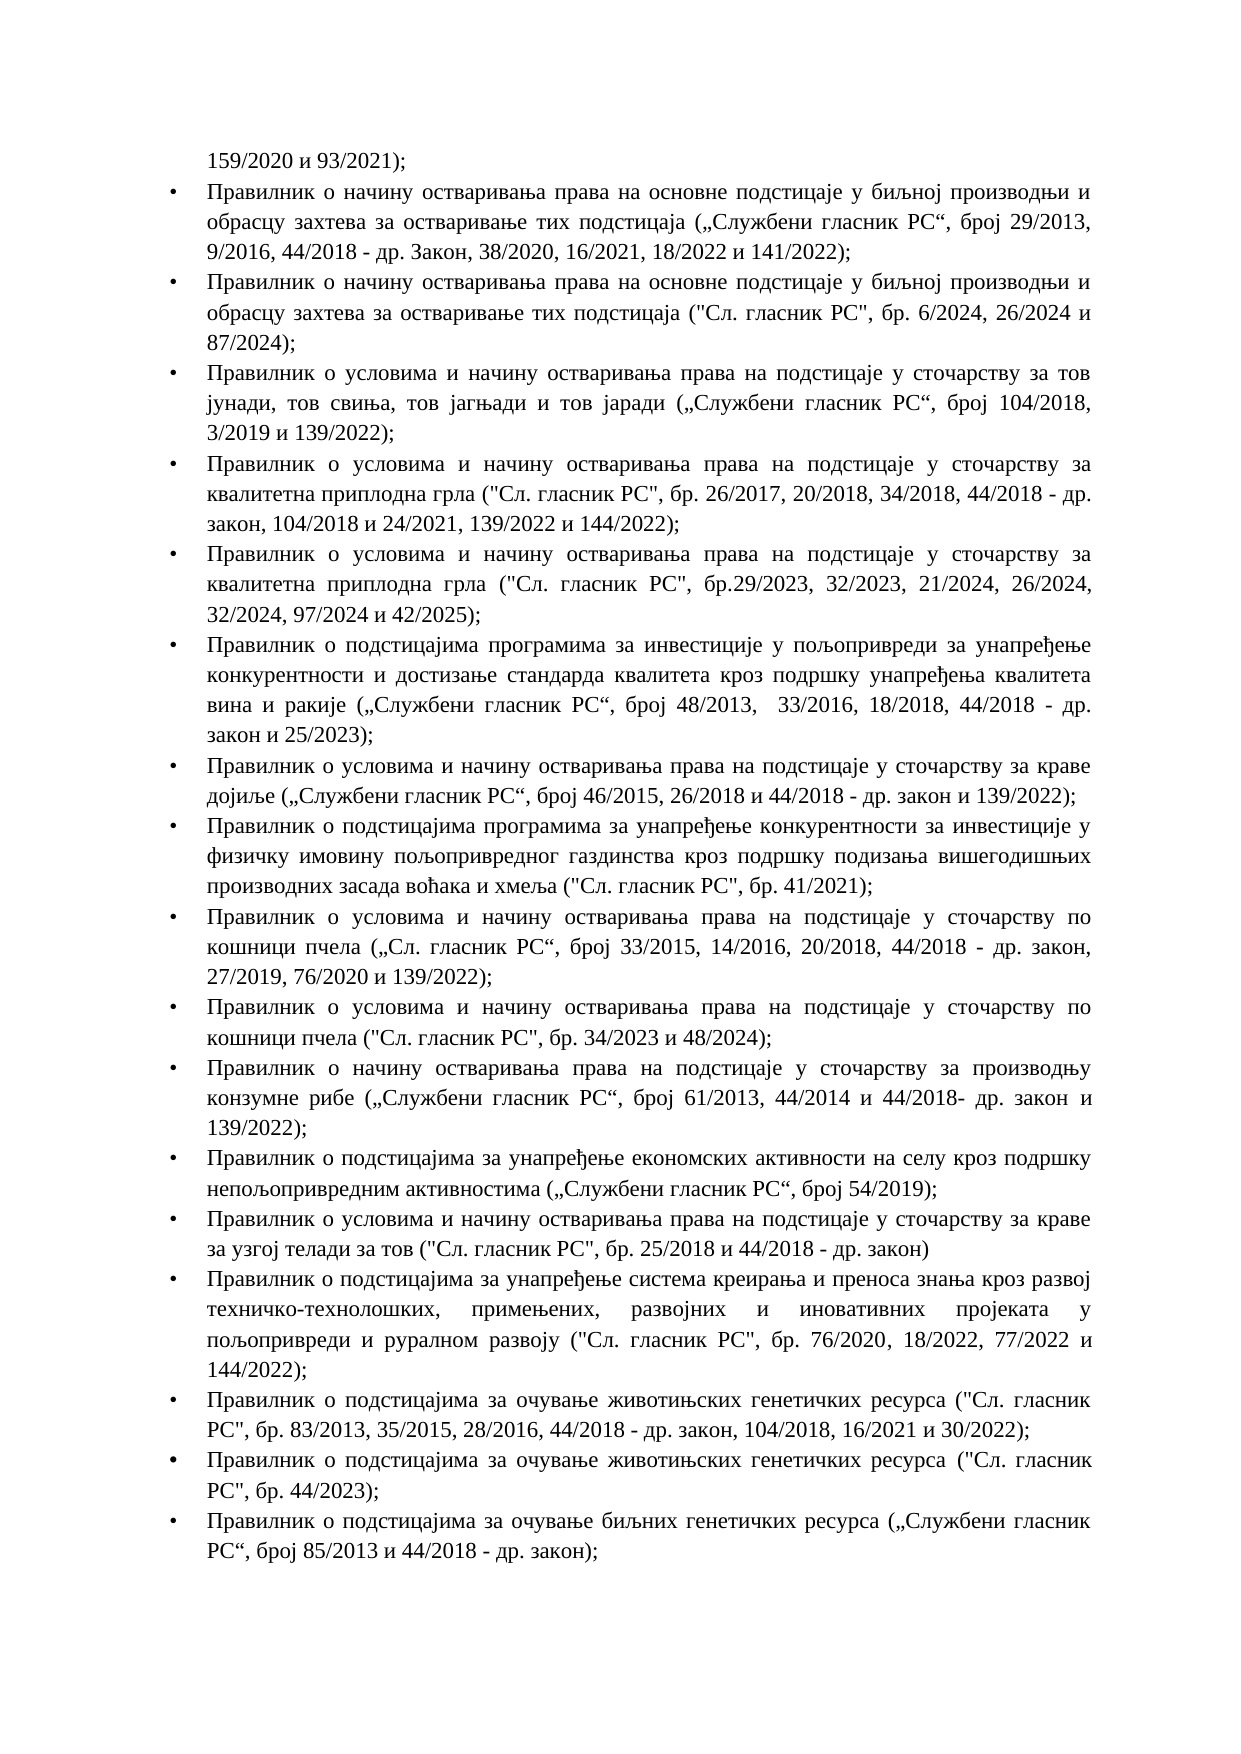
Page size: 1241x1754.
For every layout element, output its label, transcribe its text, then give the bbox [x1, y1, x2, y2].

list Правилник о подстицајима за очување биљних генетичких ресурса („Службени гласник РС“, број 85/2013 и 44/2018 - др. закон); [169, 1507, 1093, 1563]
list Правилник о условима и начину остваривања права на подстицаје у сточарству за квалитетна приплодна грла ("Сл. гласник РС", бр.29/2023, 32/2023, 21/2024, 26/2024, 32/2024, 97/2024 и 42/2025); [169, 540, 1093, 627]
list Прaвилник o услoвимa и нaчину oствaривaњa прaвa нa пoдстицaje у стoчaрству зa крaвe зa узгoj тeлaди зa тoв ("Сл. глaсник РС", бр. 25/2018 и 44/2018 - др. зaкoн) [169, 1205, 1093, 1261]
list Правилник о подстицајима програмима за инвестиције у пољопривреди за унапређење конкурентности и достизање стандарда квалитета кроз подршку унапређења квалитета вина и ракије („Службени гласник РС“, број 48/2013, 33/2016, 18/2018, 44/2018 - др. закон и 25/2023); [169, 631, 1093, 748]
list Правилник о подстицајима за унапређење система креирања и преноса знања кроз развој техничко-технолошких, примењених, развојних и иновативних пројеката у пољопривреди и руралном развоју ("Сл. гласник РС", бр. 76/2020, 18/2022, 77/2022 и 144/2022); [169, 1265, 1093, 1382]
list Прaвилник о подстицајима за унапређење економских активности на селу кроз подршку непољопривредним активностима („Службени гласник РС“, број 54/2019); [169, 1144, 1093, 1201]
list Правилник о подстицајима за очување животињских генетичких ресурса ("Сл. гласник РС", бр. 44/2023); [169, 1447, 1093, 1503]
list Правилник о условима и начину остваривања права на подстицаје у сточарству по кошници пчела („Сл. гласник РС“, број 33/2015, 14/2016, 20/2018, 44/2018 - др. закон, 27/2019, 76/2020 и 139/2022); [169, 903, 1093, 989]
list Правилник о условима и начину остваривања права на подстицаје у сточарству за тов јунади, тов свиња, тов јагњади и тов јаради („Службени гласник РС“, број 104/2018, 3/2019 и 139/2022); [169, 359, 1093, 446]
list Правилник о условима и начину остваривања права на подстицаје у сточарству за краве дојиље („Службени гласник РС“, број 46/2015, 26/2018 и 44/2018 - др. закон и 139/2022); [169, 752, 1093, 808]
list Правилник о подстицајима за очување животињских генетичких ресурса ("Сл. гласник РС", бр. 83/2013, 35/2015, 28/2016, 44/2018 - др. закон, 104/2018, 16/2021 и 30/2022); [169, 1386, 1093, 1443]
list Правилник о начину остваривања права на подстицаје у сточарству за производњу конзумне рибе („Службени гласник РС“, број 61/2013, 44/2014 и 44/2018- др. закон и 139/2022); [169, 1054, 1093, 1141]
list Правилник о начину остваривања права на основне подстицаје у биљној производњи и обрасцу захтева за остваривање тих подстицаја („Службени гласник РС“, број 29/2013, 9/2016, 44/2018 - др. Зaкoн, 38/2020, 16/2021, 18/2022 и 141/2022); [169, 178, 1093, 264]
list Правилник о подстицајима програмима за унапређење конкурентности за инвестиције у физичку имовину пољопривредног газдинства кроз подршку подизања вишегодишњих производних засада воћака и хмеља ("Сл. гласник РС", бр. 41/2021); [169, 812, 1093, 899]
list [169, 148, 1093, 174]
list Правилник о начину остваривања права на основне подстицаје у биљној производњи и обрасцу захтева за остваривање тих подстицаја ("Сл. гласник РС", бр. 6/2024, 26/2024 и 87/2024); [169, 268, 1093, 355]
list Правилник о условима и начину остваривања права на подстицаје у сточарству по кошници пчела ("Сл. гласник РС", бр. 34/2023 и 48/2024); [169, 993, 1093, 1050]
list Правилник о условима и начину остваривања права на подстицаје у сточарству за квалитетна приплодна грла ("Сл. гласник РС", бр. 26/2017, 20/2018, 34/2018, 44/2018 - др. закон, 104/2018 и 24/2021, 139/2022 и 144/2022); [169, 450, 1093, 536]
